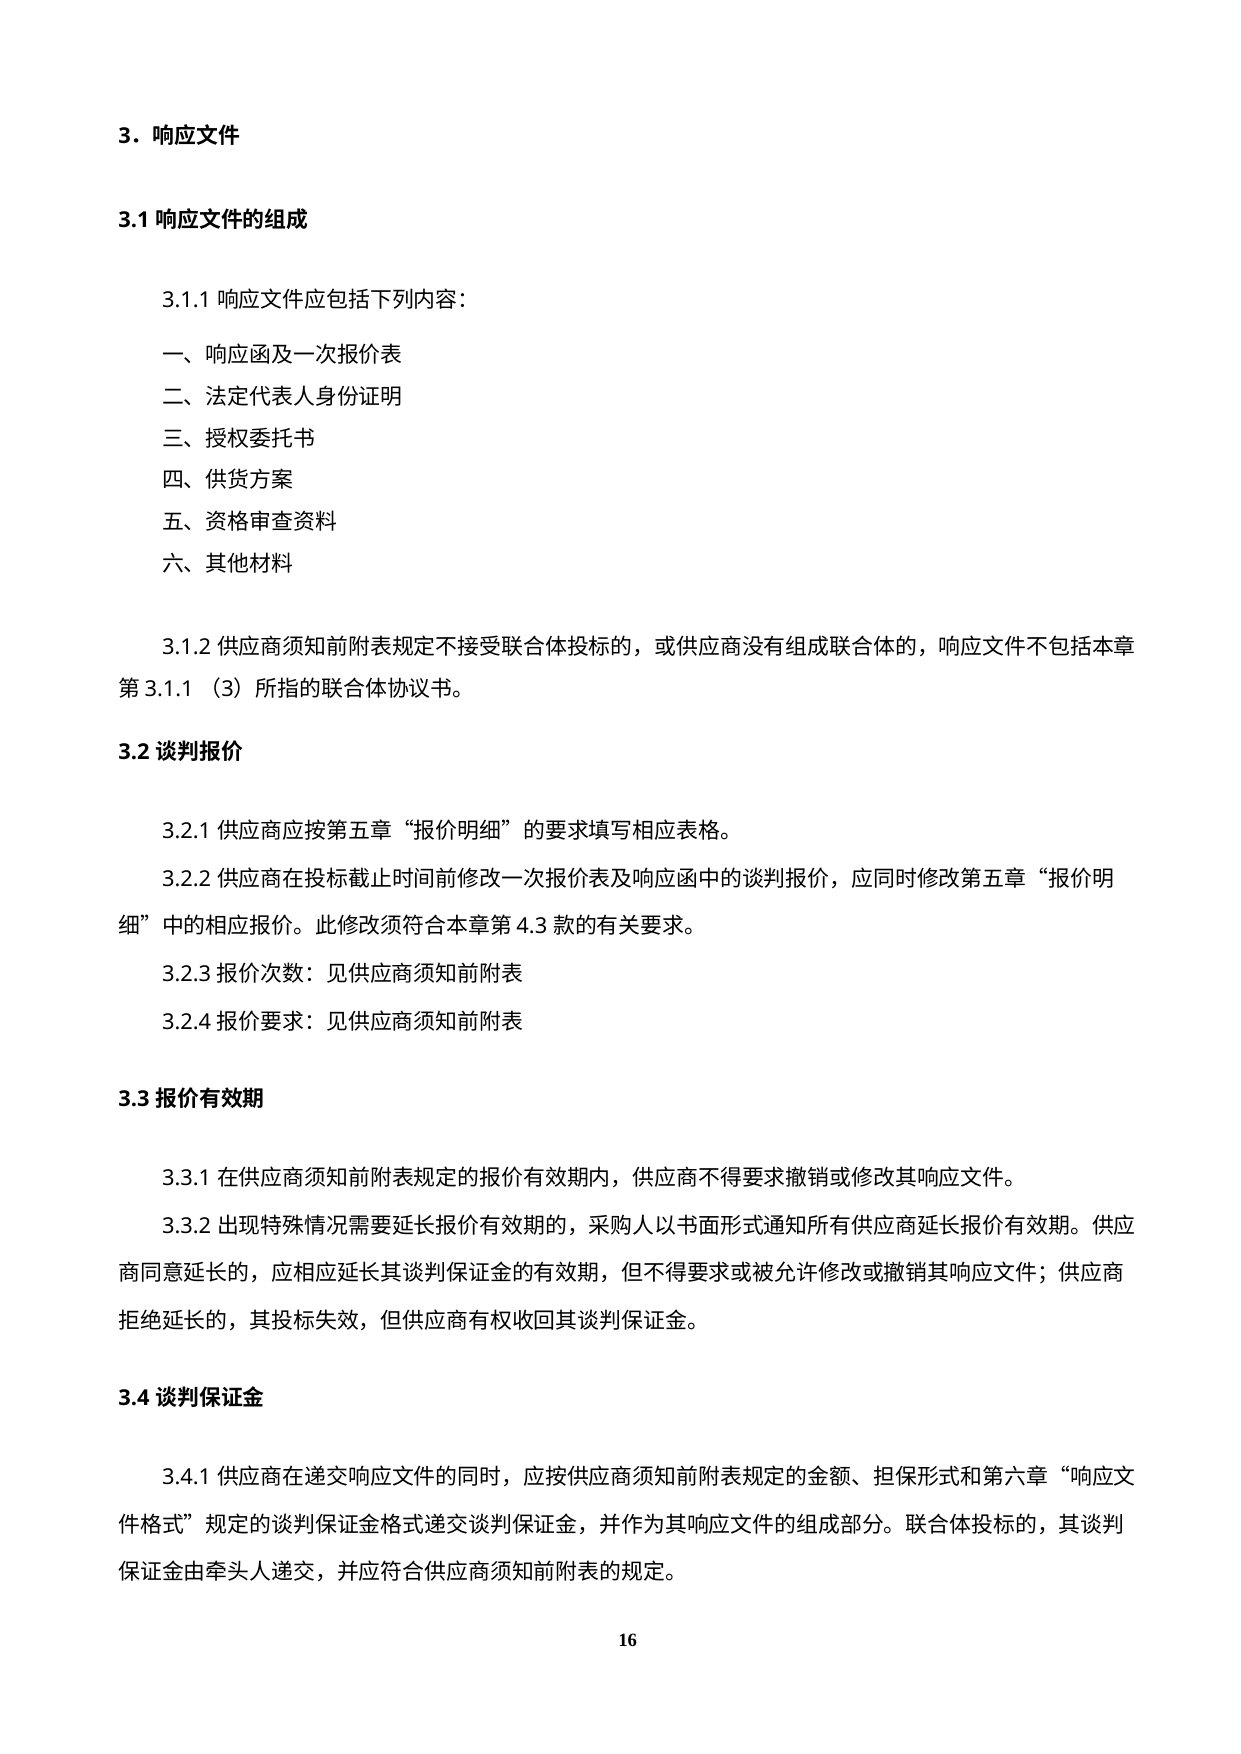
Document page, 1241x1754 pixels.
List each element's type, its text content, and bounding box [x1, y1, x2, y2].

text 3.2.1 供应商应按第五章“报价明细”的要求填写相应表格。 [118, 813, 1137, 845]
text 六、其他材料 [118, 538, 1137, 579]
text 3.3.2 出现特殊情况需要延长报价有效期的，采购人以书面形式通知所有供应商延长报价有效期。供应商同意延长的，应相应延长其谈判保证金的有效期，但不得要求或被允许修改或撤销其响应文件；供应商拒绝延长的，其投标失效，但供应商有权收回其谈判保证金。 [118, 1208, 1137, 1334]
text 三、授权委托书 [118, 413, 1137, 454]
text 二、法定代表人身份证明 [118, 371, 1137, 413]
subtitle 3.1 响应文件的组成 [118, 202, 1137, 234]
text 3.1.1 响应文件应包括下列内容： [118, 282, 1137, 314]
text 3.2.3 报价次数：见供应商须知前附表 [118, 956, 1137, 988]
text 3.3.1 在供应商须知前附表规定的报价有效期内，供应商不得要求撤销或修改其响应文件。 [118, 1160, 1137, 1192]
subtitle 3．响应文件 [118, 118, 1137, 150]
text 3.4.1 供应商在递交响应文件的同时，应按供应商须知前附表规定的金额、担保形式和第六章“响应文件格式”规定的谈判保证金格式递交谈判保证金，并作为其响应文件的组成部分。联合体投标的，其谈判保证金由牵头人递交，并应符合供应商须知前附表的规定。 [118, 1459, 1137, 1586]
subtitle 3.3 报价有效期 [118, 1081, 1137, 1112]
text 一、响应函及一次报价表 [118, 329, 1137, 371]
text 四、供货方案 [118, 454, 1137, 496]
text 五、资格审查资料 [118, 496, 1137, 538]
text 3.2.2 供应商在投标截止时间前修改一次报价表及响应函中的谈判报价，应同时修改第五章“报价明细”中的相应报价。此修改须符合本章第4.3 款的有关要求。 [118, 861, 1137, 940]
text 3.1.2 供应商须知前附表规定不接受联合体投标的，或供应商没有组成联合体的，响应文件不包括本章第3.1.1 （3）所指的联合体协议书。 [118, 621, 1137, 704]
subtitle 3.4 谈判保证金 [118, 1379, 1137, 1411]
subtitle 3.2 谈判报价 [118, 734, 1137, 765]
text 3.2.4 报价要求：见供应商须知前附表 [118, 1004, 1137, 1036]
